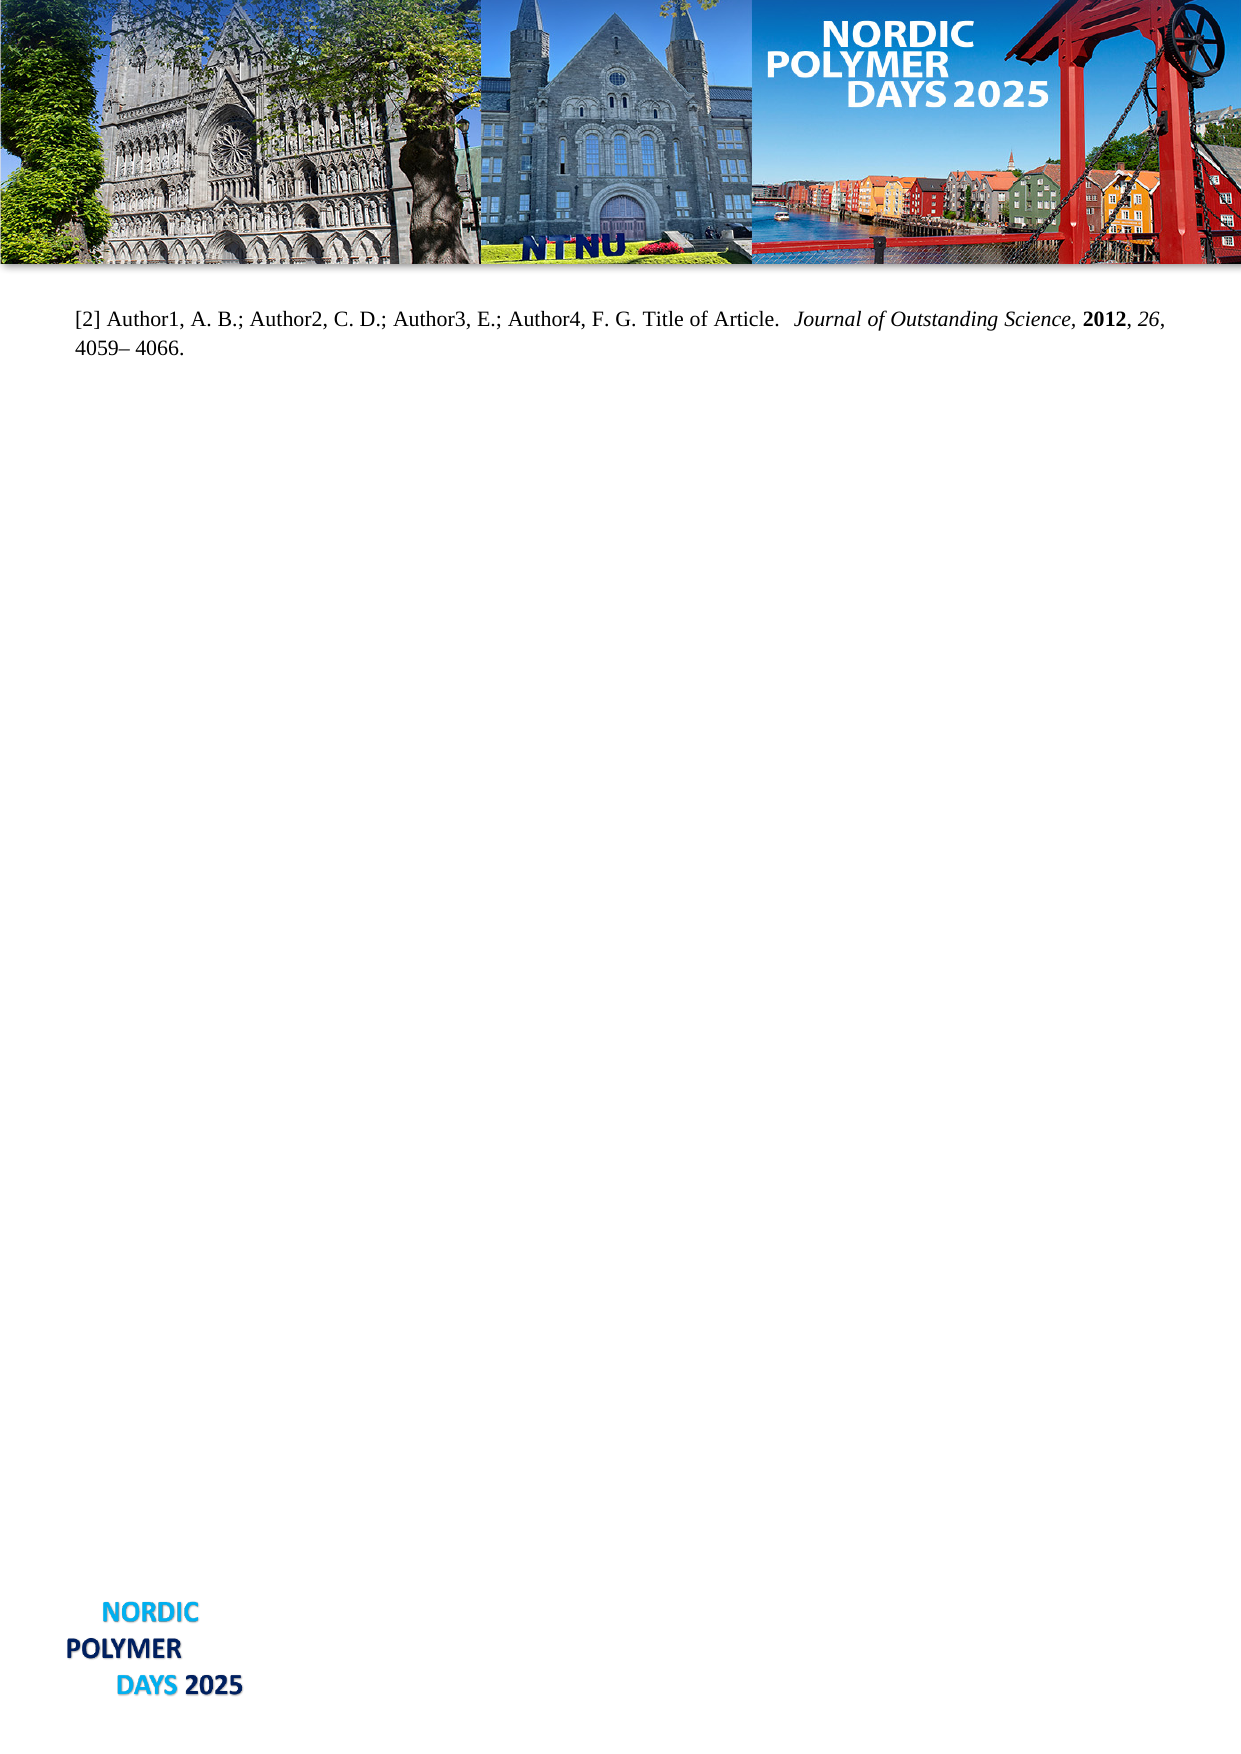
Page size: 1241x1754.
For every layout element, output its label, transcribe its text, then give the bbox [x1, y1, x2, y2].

picture [46, 1582, 286, 1723]
picture [0, 0, 1241, 264]
text [2] Author1, A. B.; Author2, C. D.; Author3, E.; Author4, F. G. Title of Article. Journal of Outstanding Science, 2012, 26, 4059– 4066. [75, 273, 1165, 360]
